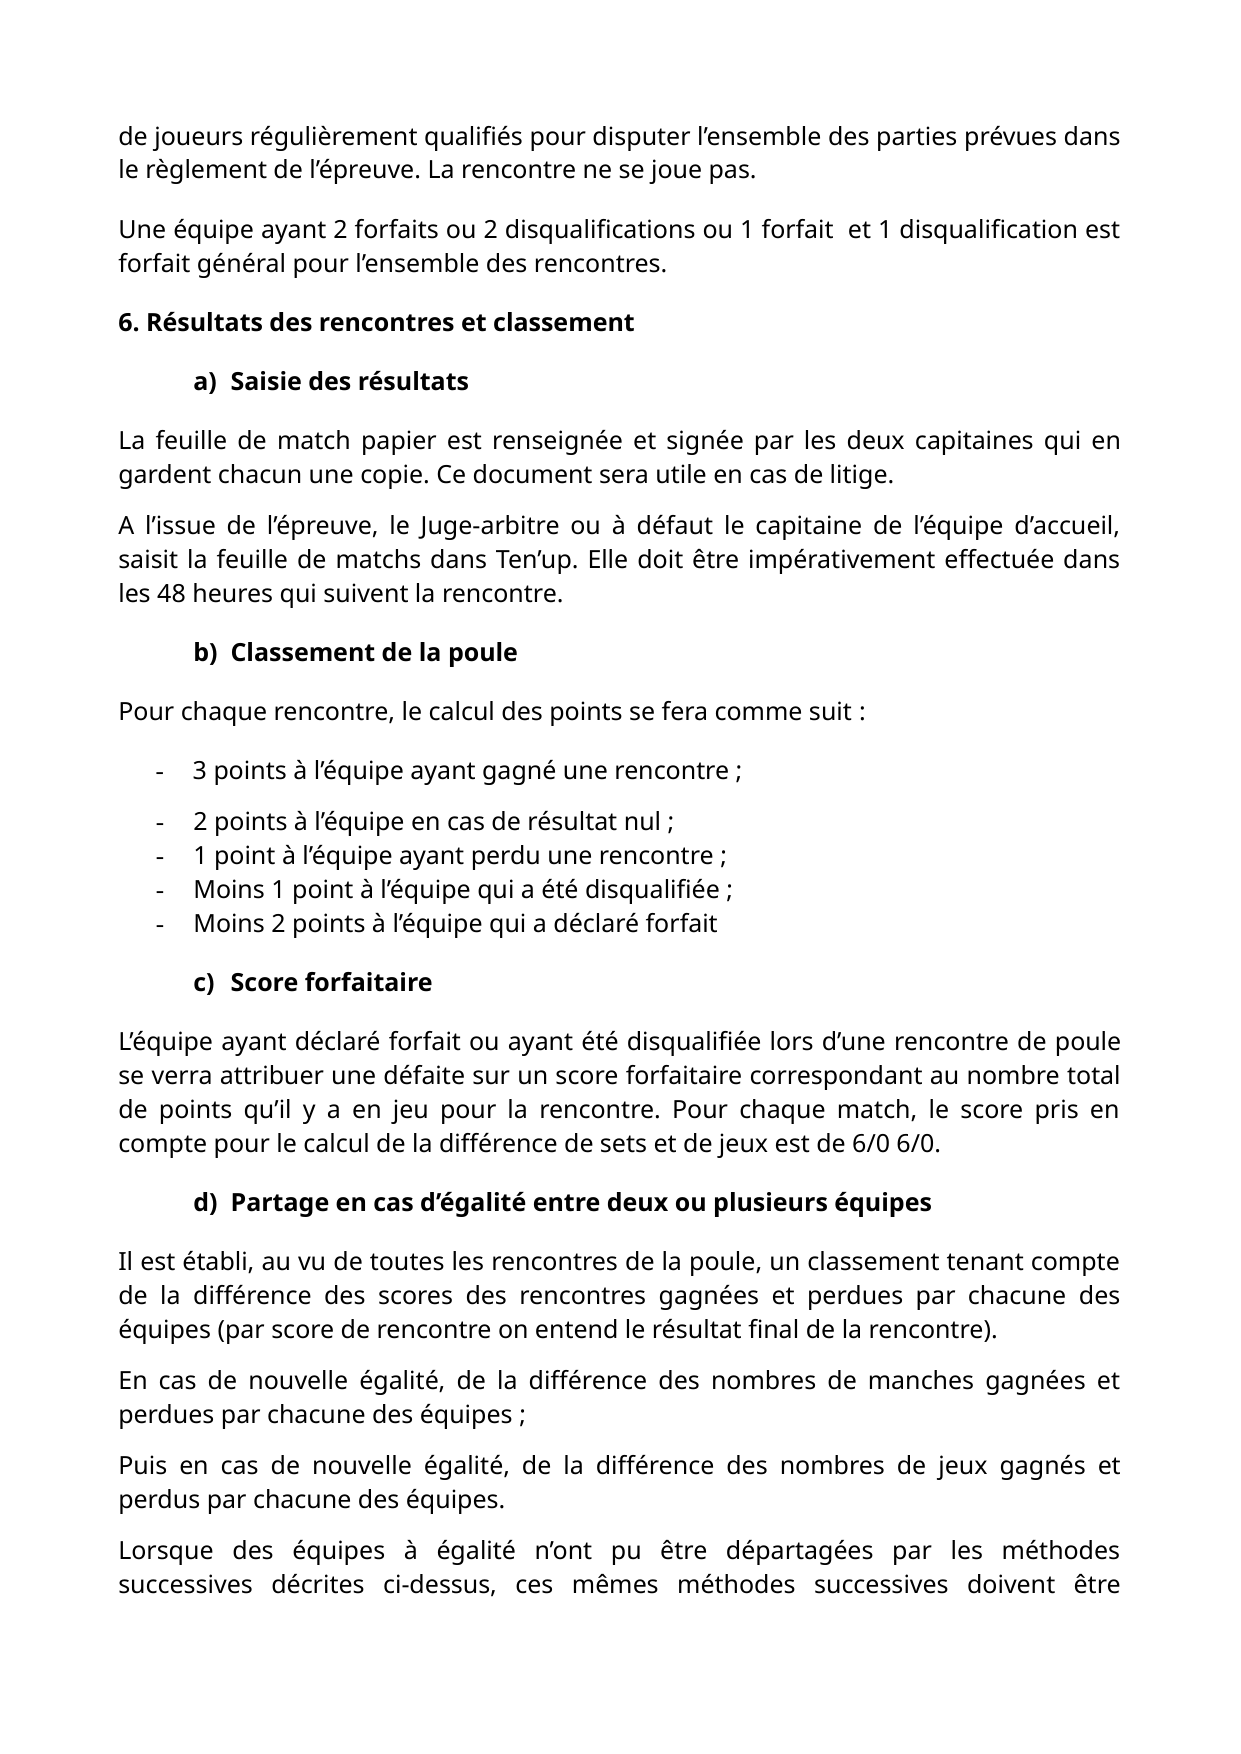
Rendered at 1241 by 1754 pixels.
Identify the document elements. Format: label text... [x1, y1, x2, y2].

text En cas de nouvelle égalité, de la différence des nombres de manches gagnées et perdues par chacune des équipes ; [118, 1413, 1122, 1481]
list Score forfaitaire [193, 1014, 1122, 1049]
list Moins 2 points à l’équipe qui a déclaré forfait [156, 956, 1122, 989]
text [118, 118, 1122, 186]
text Pour chaque rencontre, le calcul des points se fera comme suit : [118, 693, 1122, 728]
list 1 point à l’équipe ayant perdu une rencontre ; [156, 854, 1122, 888]
text L’équipe ayant déclaré forfait ou ayant été disqualifiée lors d’une rencontre de poule se verra attribuer une défaite sur un score forfaitaire correspondant au nombre total de points qu’il y a en jeu pour la rencontre. Pour chaque match, le score pris en compte pour le calcul de la différence de sets et de jeux est de 6/0 6/0. [118, 1074, 1122, 1210]
list 2 points à l’équipe en cas de résultat nul ; [156, 803, 1122, 837]
list Classement de la poule [193, 634, 1122, 668]
text 6. Résultats des rencontres et classement [118, 304, 1122, 338]
text A l’issue de l’épreuve, le Juge-arbitre ou à défaut le capitaine de l’équipe d’accueil, saisit la feuille de matchs dans Ten’up. Elle doit être impérativement effectuée dans les 48 heures qui suivent la rencontre. [118, 507, 1122, 609]
list Saisie des résultats [193, 363, 1122, 397]
text Une équipe ayant 2 forfaits ou 2 disqualifications ou 1 forfait et 1 disqualification est forfait général pour l’ensemble des rencontres. [118, 211, 1122, 279]
list Moins 1 point à l’équipe qui a été disqualifiée ; [156, 905, 1122, 939]
list Partage en cas d’égalité entre deux ou plusieurs équipes [193, 1235, 1122, 1269]
text Puis en cas de nouvelle égalité, de la différence des nombres de jeux gagnés et perdus par chacune des équipes. [118, 1498, 1122, 1566]
list 3 points à l’équipe ayant gagné une rencontre ; [155, 753, 1122, 787]
text La feuille de match papier est renseignée et signée par les deux capitaines qui en gardent chacun une copie. Ce document sera utile en cas de litige. [118, 422, 1122, 491]
text Il est établi, au vu de toutes les rencontres de la poule, un classement tenant compte de la différence des scores des rencontres gagnées et perdues par chacune des équipes (par score de rencontre on entend le résultat final de la rencontre). [118, 1294, 1122, 1396]
